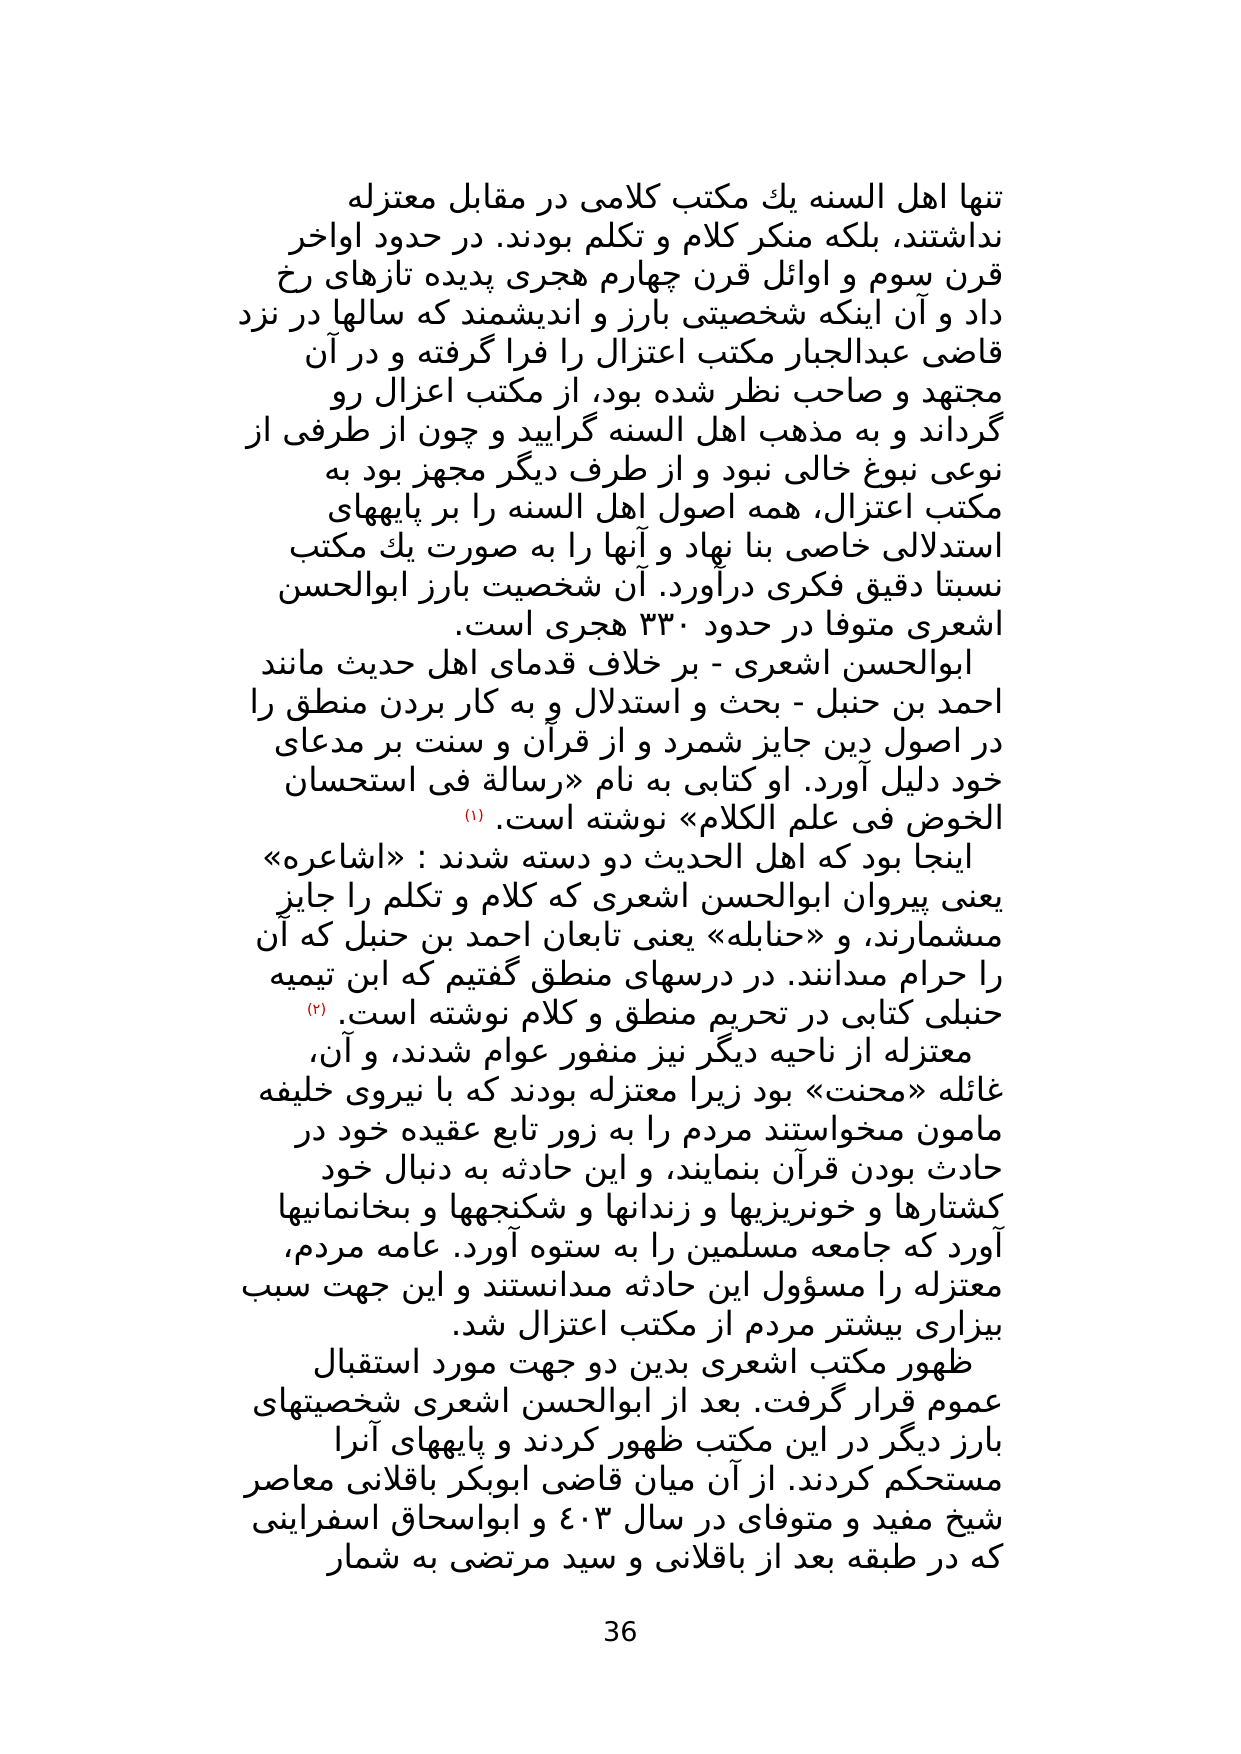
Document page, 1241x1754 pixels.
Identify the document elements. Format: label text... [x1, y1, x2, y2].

text ابوالحسن اشعرى - بر خلاف قدماى اهل حديث مانند احمد بن حنبل - بحث و استدلال و به كار بردن منطق را در اصول دين جايز شمرد و از قرآن و سنت بر مدعاى خود دليل آورد. او كتابى به نام «رسالة فى استحسان الخوض فى علم الكلام‏» نوشته است. (١) [236, 643, 1004, 838]
text اينجا بود كه اهل الحديث دو دسته شدند : «اشاعره‏» يعنى پيروان ابوالحسن اشعرى كه كلام و تكلم را جايز مى‏شمارند، و «حنابله‏» يعنى تابعان احمد بن حنبل كه آن را حرام مى‏دانند. در درسهاى منطق گفتيم كه ابن تيميه حنبلى كتابى در تحريم منطق و كلام نوشته است. (٢) [236, 838, 1004, 1032]
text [236, 177, 1004, 643]
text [236, 1343, 1004, 1576]
text معتزله از ناحيه ديگر نيز منفور عوام شدند، و آن، غائله «محنت‏» بود زيرا معتزله بودند كه با نيروى خليفه مامون مى‏خواستند مردم را به زور تابع عقيده خود در حادث بودن قرآن بنمايند، و اين حادثه به دنبال خود كشتارها و خونريزيها و زندانها و شكنجه‏ها و بى‏خانمانيها آورد كه جامعه مسلمين را به ستوه آورد. عامه مردم، معتزله را مسؤول اين حادثه مى‏دانستند و اين جهت‏ سبب بيزارى بيشتر مردم از مكتب اعتزال شد. [236, 1032, 1004, 1343]
